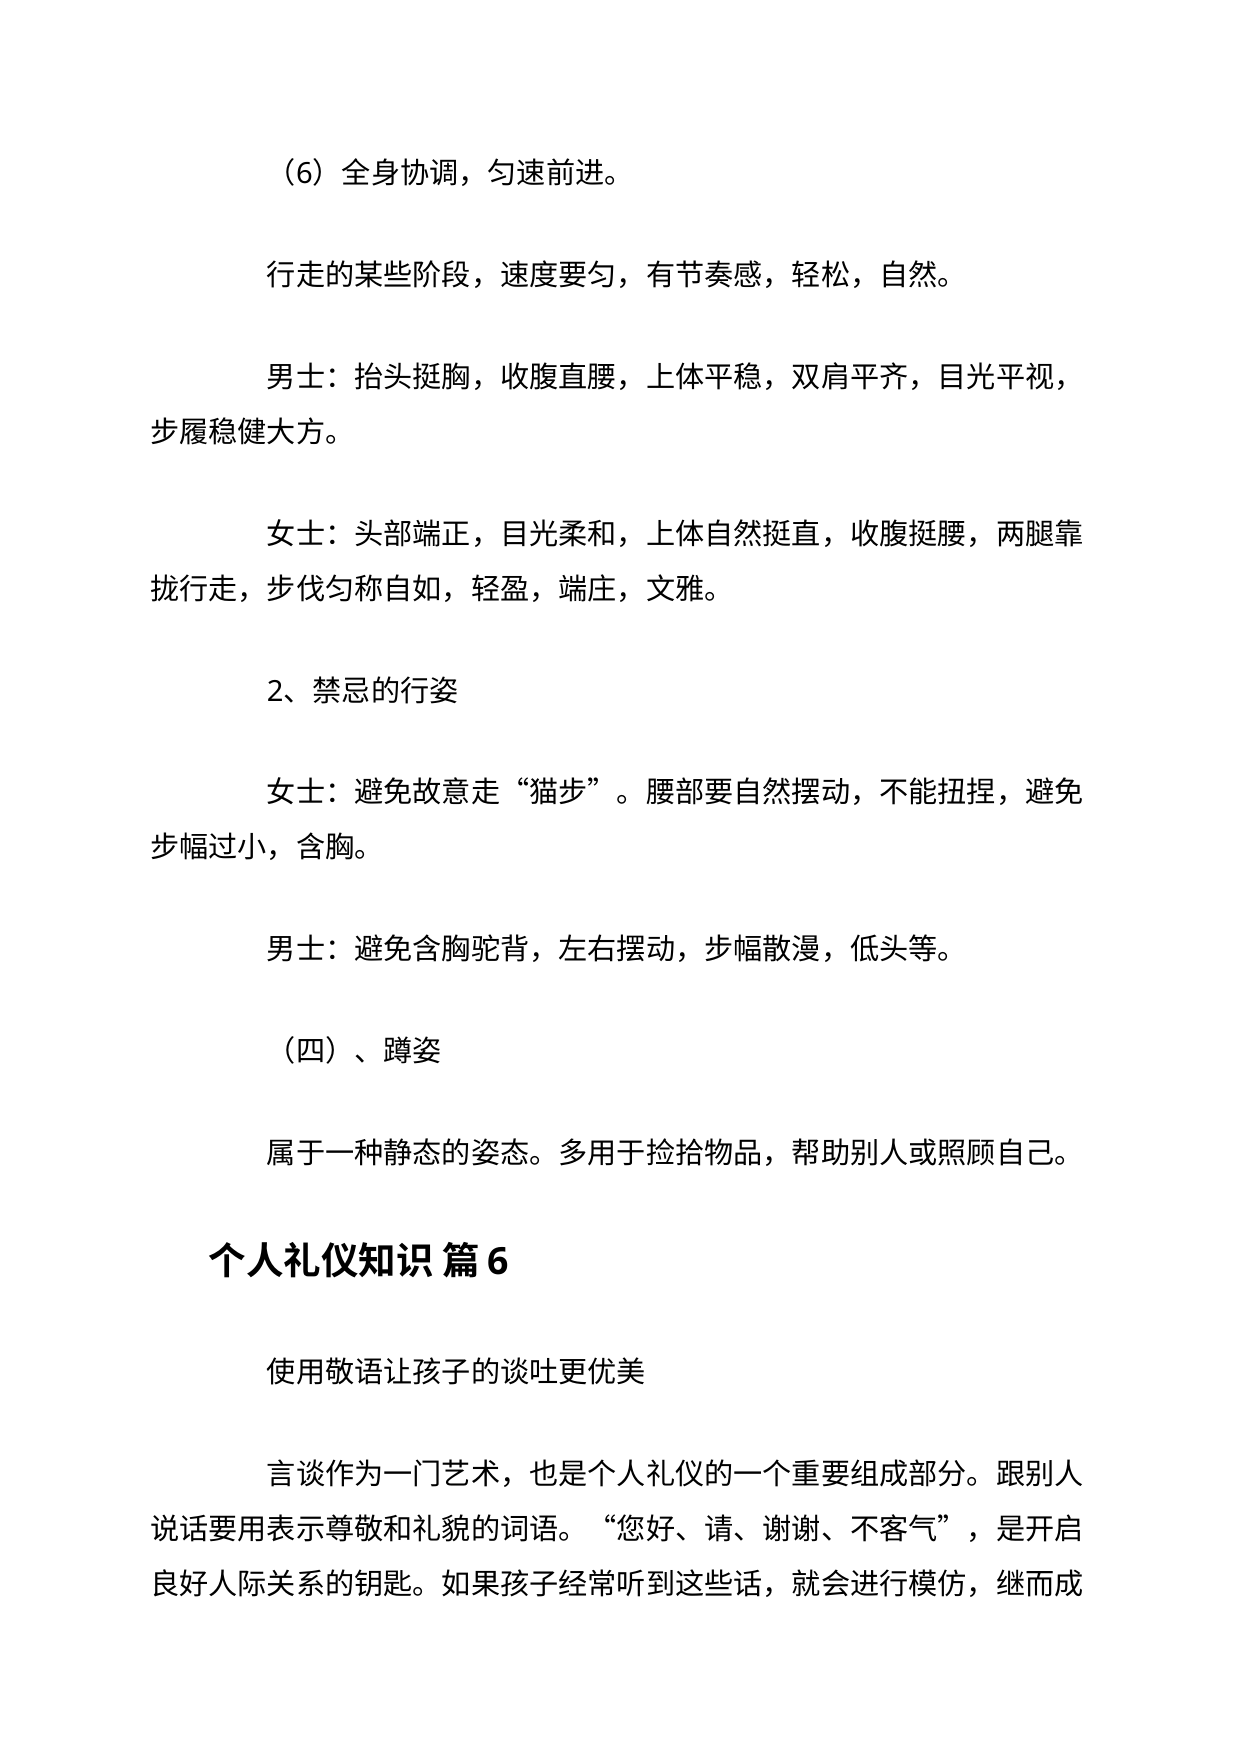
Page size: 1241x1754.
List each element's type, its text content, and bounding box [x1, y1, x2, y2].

text （6）全身协调，匀速前进。 [150, 150, 1090, 192]
text 行走的某些阶段，速度要匀，有节奏感，轻松，自然。 [150, 252, 1090, 294]
text 女士：头部端正，目光柔和，上体自然挺直，收腹挺腰，两腿靠拢行走，步伐匀称自如，轻盈，端庄，文雅。 [150, 510, 1090, 608]
text 男士：抬头挺胸，收腹直腰，上体平稳，双肩平齐，目光平视，步履稳健大方。 [150, 354, 1090, 451]
text 属于一种静态的姿态。多用于捡拾物品，帮助别人或照顾自己。 [150, 1129, 1090, 1172]
text 男士：避免含胸驼背，左右摆动，步幅散漫，低头等。 [150, 926, 1090, 968]
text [150, 1450, 1090, 1602]
text 2、禁忌的行姿 [150, 667, 1090, 709]
text 女士：避免故意走“猫步”。腰部要自然摆动，不能扭捏，避免步幅过小，含胸。 [150, 769, 1090, 866]
text 个人礼仪知识 篇6 [150, 1231, 1090, 1286]
text （四）、蹲姿 [150, 1027, 1090, 1070]
text 使用敬语让孩子的谈吐更优美 [150, 1349, 1090, 1391]
